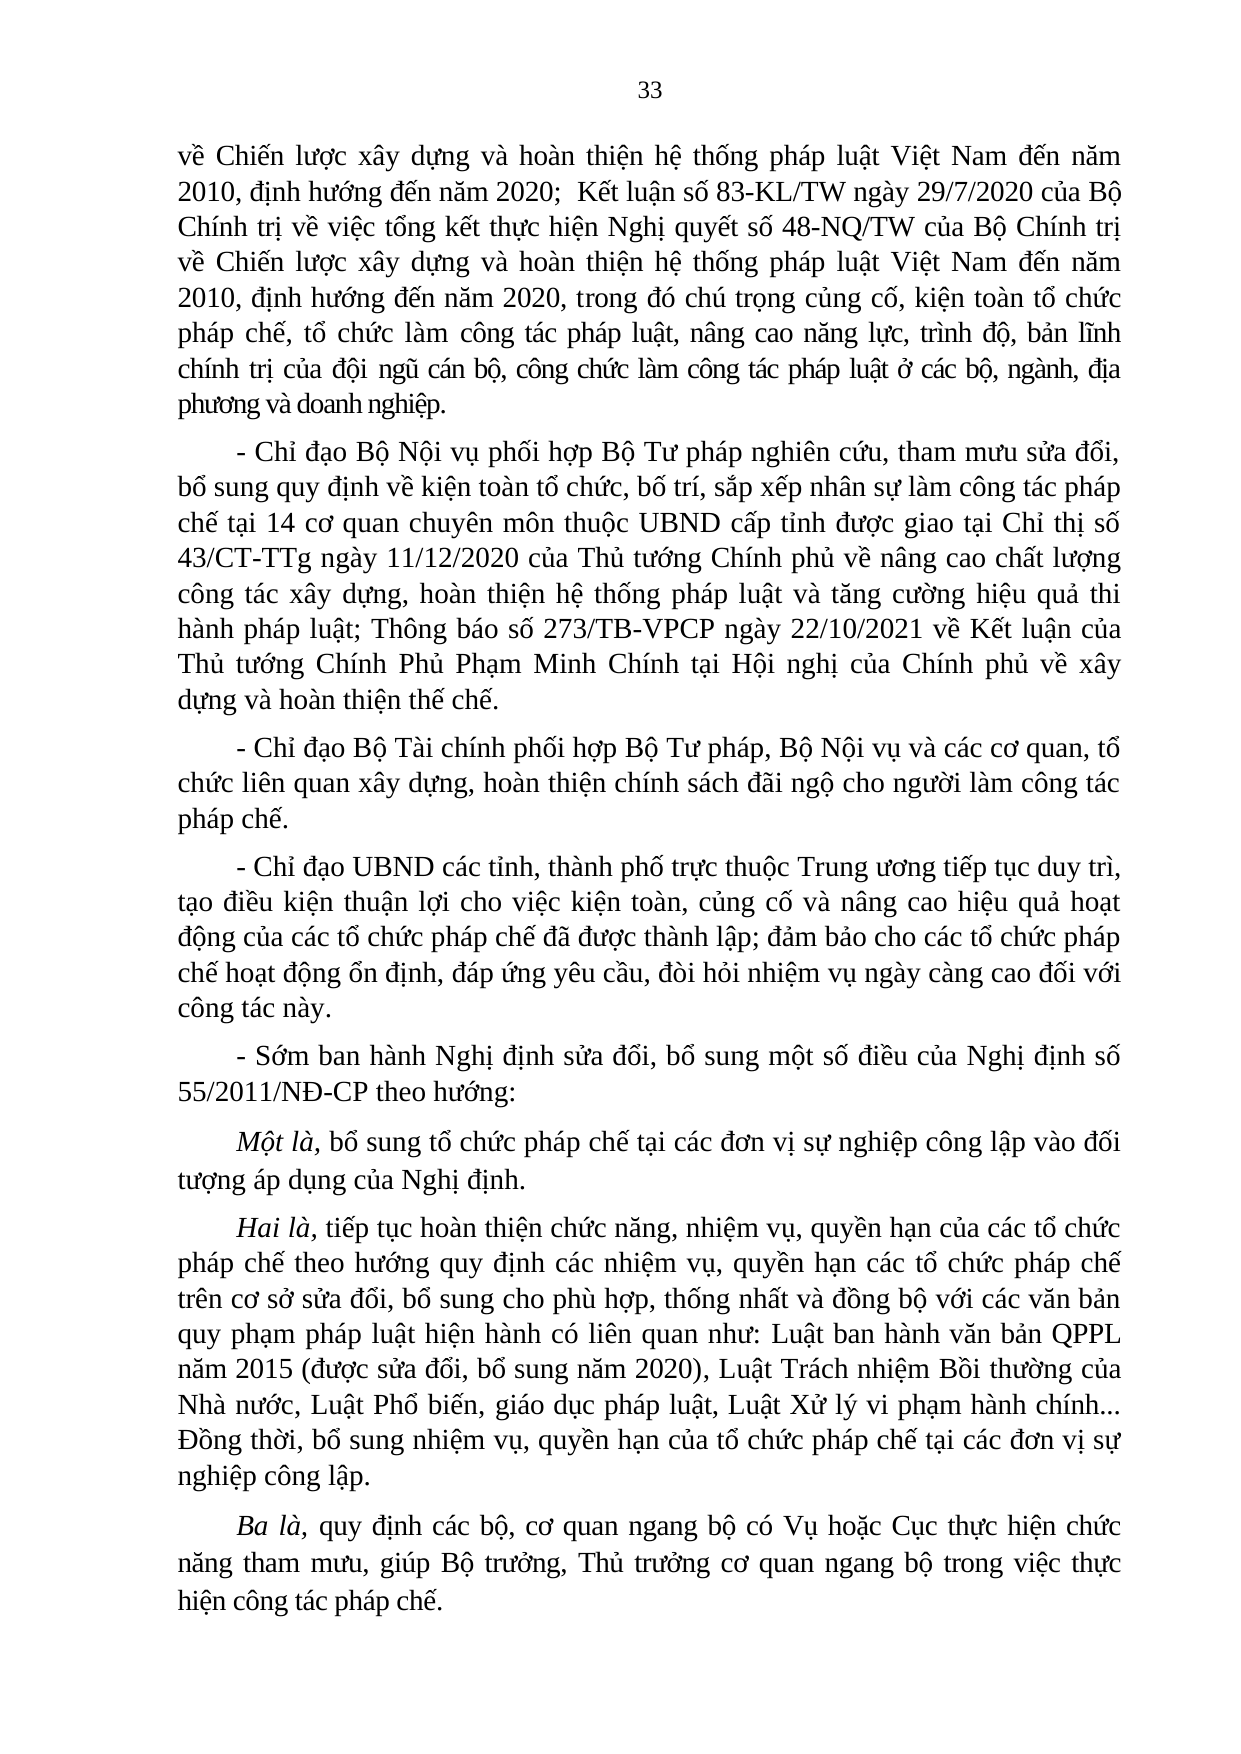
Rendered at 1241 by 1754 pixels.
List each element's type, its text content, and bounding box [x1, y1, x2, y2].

text - Sớm ban hành Nghị định sửa đổi, bổ sung một số điều của Nghị định số 55/2011/NĐ-CP theo hướng: [177, 1037, 1122, 1108]
text Ba là, quy định các bộ, cơ quan ngang bộ có Vụ hoặc Cục thực hiện chức năng tham mưu, giúp Bộ trưởng, Thủ trưởng cơ quan ngang bộ trong việc thực hiện công tác pháp chế. [177, 1504, 1122, 1616]
text - Chỉ đạo Bộ Tài chính phối hợp Bộ Tư pháp, Bộ Nội vụ và các cơ quan, tổ chức liên quan xây dựng, hoàn thiện chính sách đãi ngộ cho người làm công tác pháp chế. [177, 729, 1122, 835]
text Một là, bổ sung tổ chức pháp chế tại các đơn vị sự nghiệp công lập vào đối tượng áp dụng của Nghị định. [177, 1121, 1122, 1196]
text - Chỉ đạo Bộ Nội vụ phối hợp Bộ Tư pháp nghiên cứu, tham mưu sửa đổi, bổ sung quy định về kiện toàn tổ chức, bố trí, sắp xếp nhân sự làm công tác pháp chế tại 14 cơ quan chuyên môn thuộc UBND cấp tỉnh được giao tại Chỉ thị số 43/CT-TTg ngày 11/12/2020 của Thủ tướng Chính phủ về nâng cao chất lượng công tác xây dựng, hoàn thiện hệ thống pháp luật và tăng cường hiệu quả thi hành pháp luật; Thông báo số 273/TB-VPCP ngày 22/10/2021 về Kết luận của Thủ tướng Chính Phủ Phạm Minh Chính tại Hội nghị của Chính phủ về xây dựng và hoàn thiện thế chế. [177, 433, 1122, 716]
text - Chỉ đạo UBND các tỉnh, thành phố trực thuộc Trung ương tiếp tục duy trì, tạo điều kiện thuận lợi cho việc kiện toàn, củng cố và nâng cao hiệu quả hoạt động của các tổ chức pháp chế đã được thành lập; đảm bảo cho các tổ chức pháp chế hoạt động ổn định, đáp ứng yêu cầu, đòi hỏi nhiệm vụ ngày càng cao đối với công tác này. [177, 848, 1122, 1025]
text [177, 137, 1122, 421]
text Hai là, tiếp tục hoàn thiện chức năng, nhiệm vụ, quyền hạn của các tổ chức pháp chế theo hướng quy định các nhiệm vụ, quyền hạn các tổ chức pháp chế trên cơ sở sửa đổi, bổ sung cho phù hợp, thống nhất và đồng bộ với các văn bản quy phạm pháp luật hiện hành có liên quan như: Luật ban hành văn bản QPPL năm 2015 (được sửa đổi, bổ sung năm 2020), Luật Trách nhiệm Bồi thường của Nhà nước, Luật Phổ biến, giáo dục pháp luật, Luật Xử lý vi phạm hành chính... Đồng thời, bổ sung nhiệm vụ, quyền hạn của tổ chức pháp chế tại các đơn vị sự nghiệp công lập. [177, 1208, 1122, 1491]
